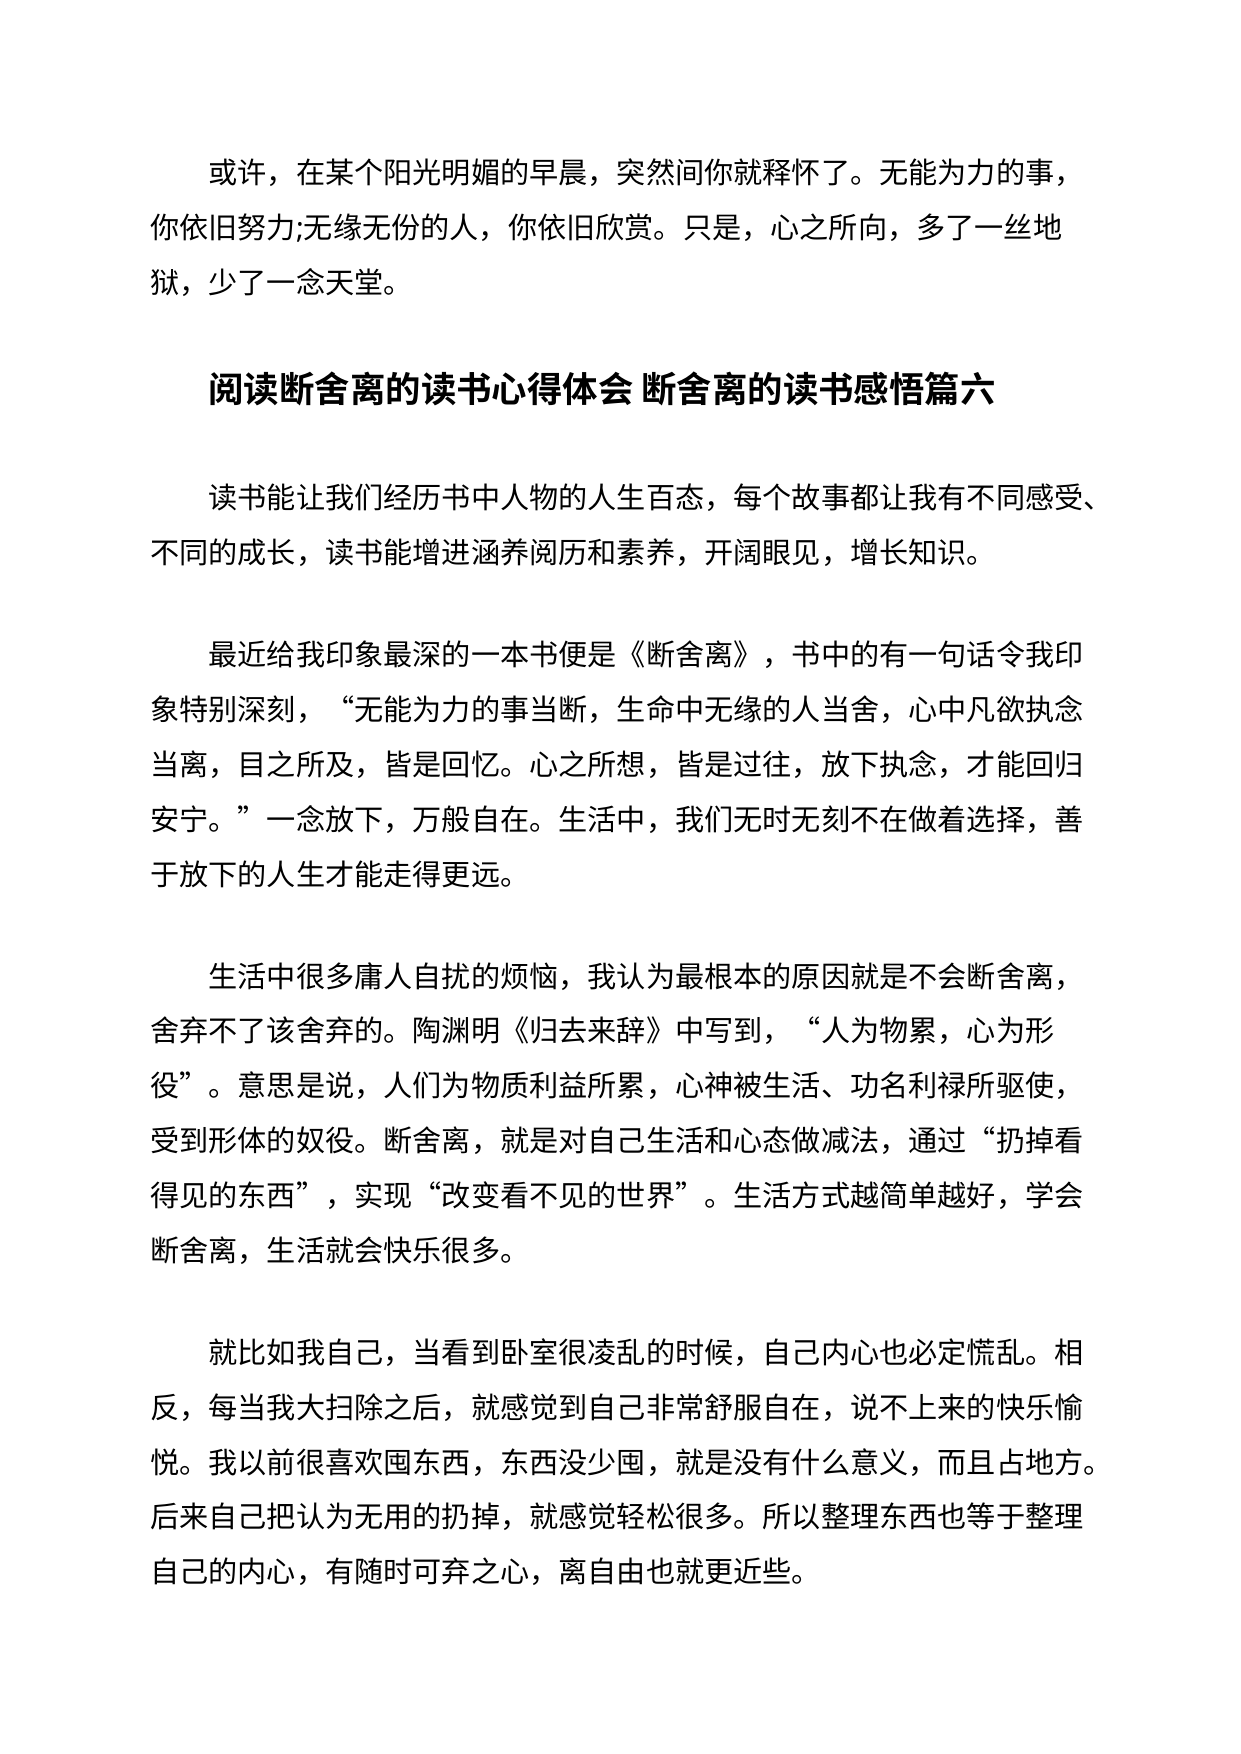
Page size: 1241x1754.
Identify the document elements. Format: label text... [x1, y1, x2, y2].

text 读书能让我们经历书中人物的人生百态，每个故事都让我有不同感受、不同的成长，读书能增进涵养阅历和素养，开阔眼见，增长知识。 [150, 475, 1090, 572]
text 阅读断舍离的读书心得体会 断舍离的读书感悟篇六 [150, 362, 1090, 413]
text 或许，在某个阳光明媚的早晨，突然间你就释怀了。无能为力的事，你依旧努力;无缘无份的人，你依旧欣赏。只是，心之所向，多了一丝地狱，少了一念天堂。 [150, 150, 1090, 302]
text 最近给我印象最深的一本书便是《断舍离》，书中的有一句话令我印象特别深刻，“无能为力的事当断，生命中无缘的人当舍，心中凡欲执念当离，目之所及，皆是回忆。心之所想，皆是过往，放下执念，才能回归安宁。”一念放下，万般自在。生活中，我们无时无刻不在做着选择，善于放下的人生才能走得更远。 [150, 632, 1090, 894]
text 就比如我自己，当看到卧室很凌乱的时候，自己内心也必定慌乱。相反，每当我大扫除之后，就感觉到自己非常舒服自在，说不上来的快乐愉悦。我以前很喜欢囤东西，东西没少囤，就是没有什么意义，而且占地方。后来自己把认为无用的扔掉，就感觉轻松很多。所以整理东西也等于整理自己的内心，有随时可弃之心，离自由也就更近些。 [150, 1329, 1090, 1591]
text 生活中很多庸人自扰的烦恼，我认为最根本的原因就是不会断舍离，舍弃不了该舍弃的。陶渊明《归去来辞》中写到，“人为物累，心为形役”。意思是说，人们为物质利益所累，心神被生活、功名利禄所驱使，受到形体的奴役。断舍离，就是对自己生活和心态做减法，通过“扔掉看得见的东西”，实现“改变看不见的世界”。生活方式越简单越好，学会断舍离，生活就会快乐很多。 [150, 953, 1090, 1270]
